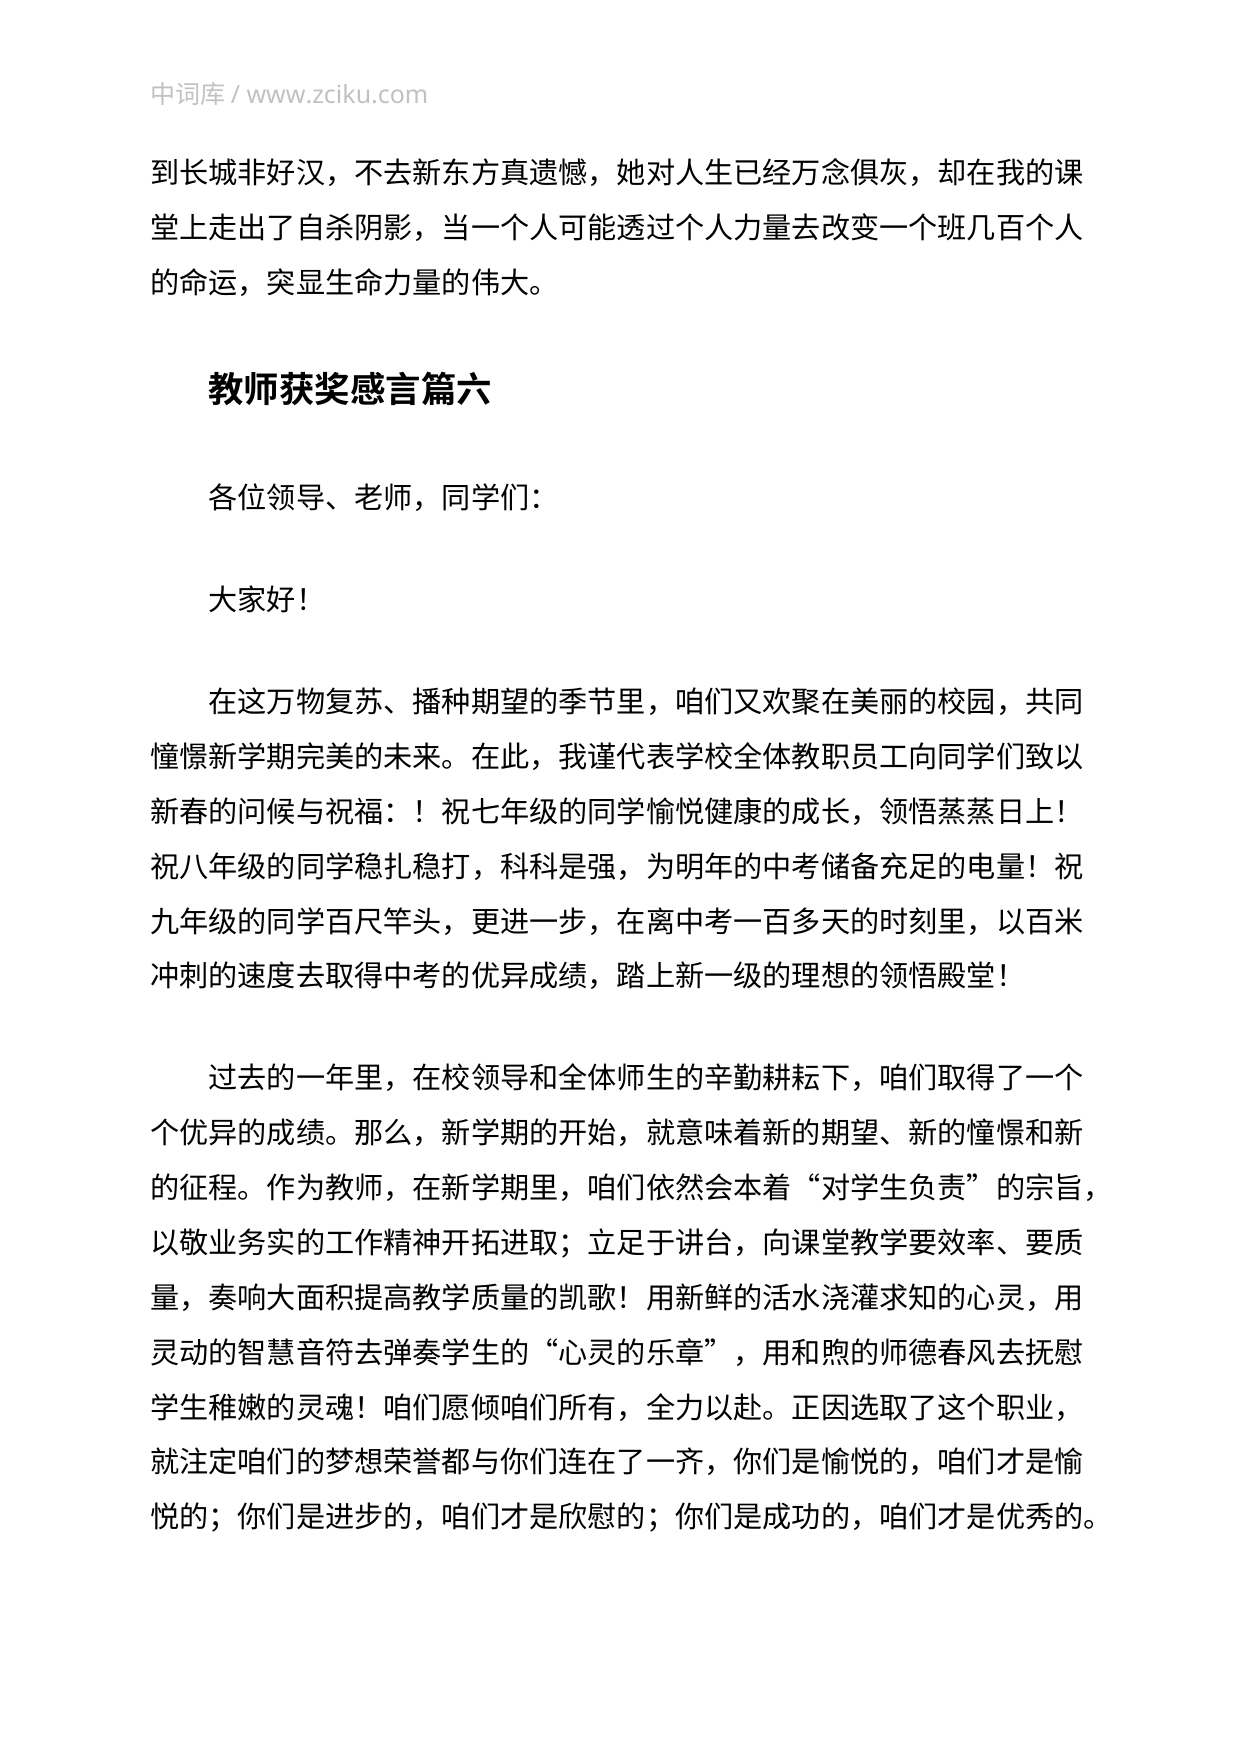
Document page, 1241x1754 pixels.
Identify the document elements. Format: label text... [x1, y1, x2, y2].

text 教师获奖感言篇六 [150, 362, 1090, 413]
text 各位领导、老师，同学们： [150, 475, 1090, 517]
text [150, 150, 1090, 302]
text 过去的一年里，在校领导和全体师生的辛勤耕耘下，咱们取得了一个个优异的成绩。那么，新学期的开始，就意味着新的期望、新的憧憬和新的征程。作为教师，在新学期里，咱们依然会本着“对学生负责”的宗旨，以敬业务实的工作精神开拓进取；立足于讲台，向课堂教学要效率、要质量，奏响大面积提高教学质量的凯歌！用新鲜的活水浇灌求知的心灵，用灵动的智慧音符去弹奏学生的“心灵的乐章”，用和煦的师德春风去抚慰学生稚嫩的灵魂！咱们愿倾咱们所有，全力以赴。正因选取了这个职业，就注定咱们的梦想荣誉都与你们连在了一齐，你们是愉悦的，咱们才是愉悦的；你们是进步的，咱们才是欣慰的；你们是成功的，咱们才是优秀的。 [150, 1055, 1090, 1536]
text 在这万物复苏、播种期望的季节里，咱们又欢聚在美丽的校园，共同憧憬新学期完美的未来。在此，我谨代表学校全体教职员工向同学们致以新春的问候与祝福：！祝七年级的同学愉悦健康的成长，领悟蒸蒸日上！祝八年级的同学稳扎稳打，科科是强，为明年的中考储备充足的电量！祝九年级的同学百尺竿头，更进一步，在离中考一百多天的时刻里，以百米冲刺的速度去取得中考的优异成绩，踏上新一级的理想的领悟殿堂！ [150, 678, 1090, 995]
text 大家好！ [150, 577, 1090, 619]
